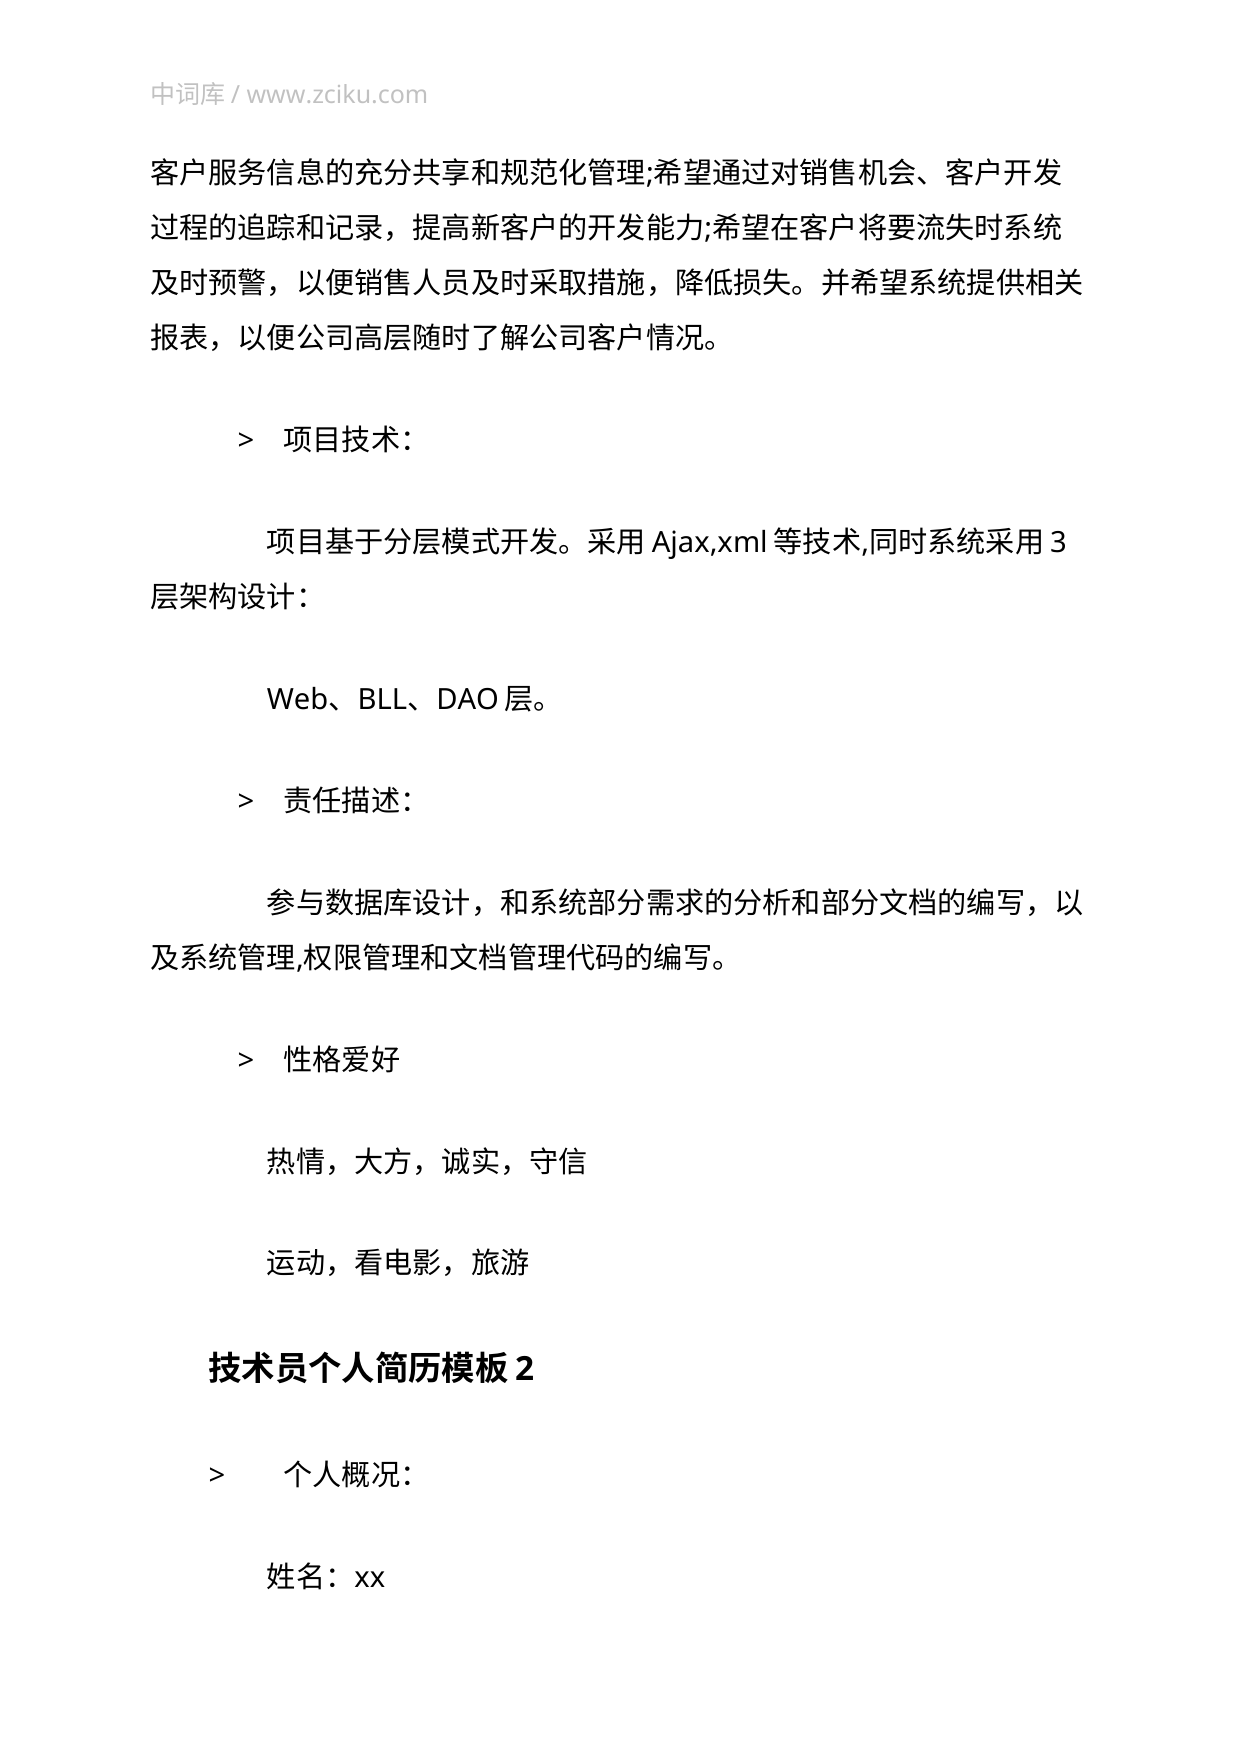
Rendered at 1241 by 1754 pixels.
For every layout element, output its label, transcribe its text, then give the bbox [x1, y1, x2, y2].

text Web、BLL、DAO层。 [150, 675, 1090, 718]
text > 性格爱好 [150, 1036, 1090, 1079]
text 姓名：xx [150, 1553, 1090, 1596]
text 参与数据库设计，和系统部分需求的分析和部分文档的编写，以及系统管理,权限管理和文档管理代码的编写。 [150, 879, 1090, 977]
text 项目基于分层模式开发。采用Ajax,xml等技术,同时系统采用3层架构设计： [150, 519, 1090, 616]
text > 项目技术： [150, 417, 1090, 459]
text 运动，看电影，旅游 [150, 1240, 1090, 1282]
text 热情，大方，诚实，守信 [150, 1138, 1090, 1181]
text 技术员个人简历模板2 [150, 1342, 1090, 1390]
text > 责任描述： [150, 777, 1090, 820]
text > 个人概况： [150, 1452, 1090, 1494]
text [150, 150, 1090, 357]
